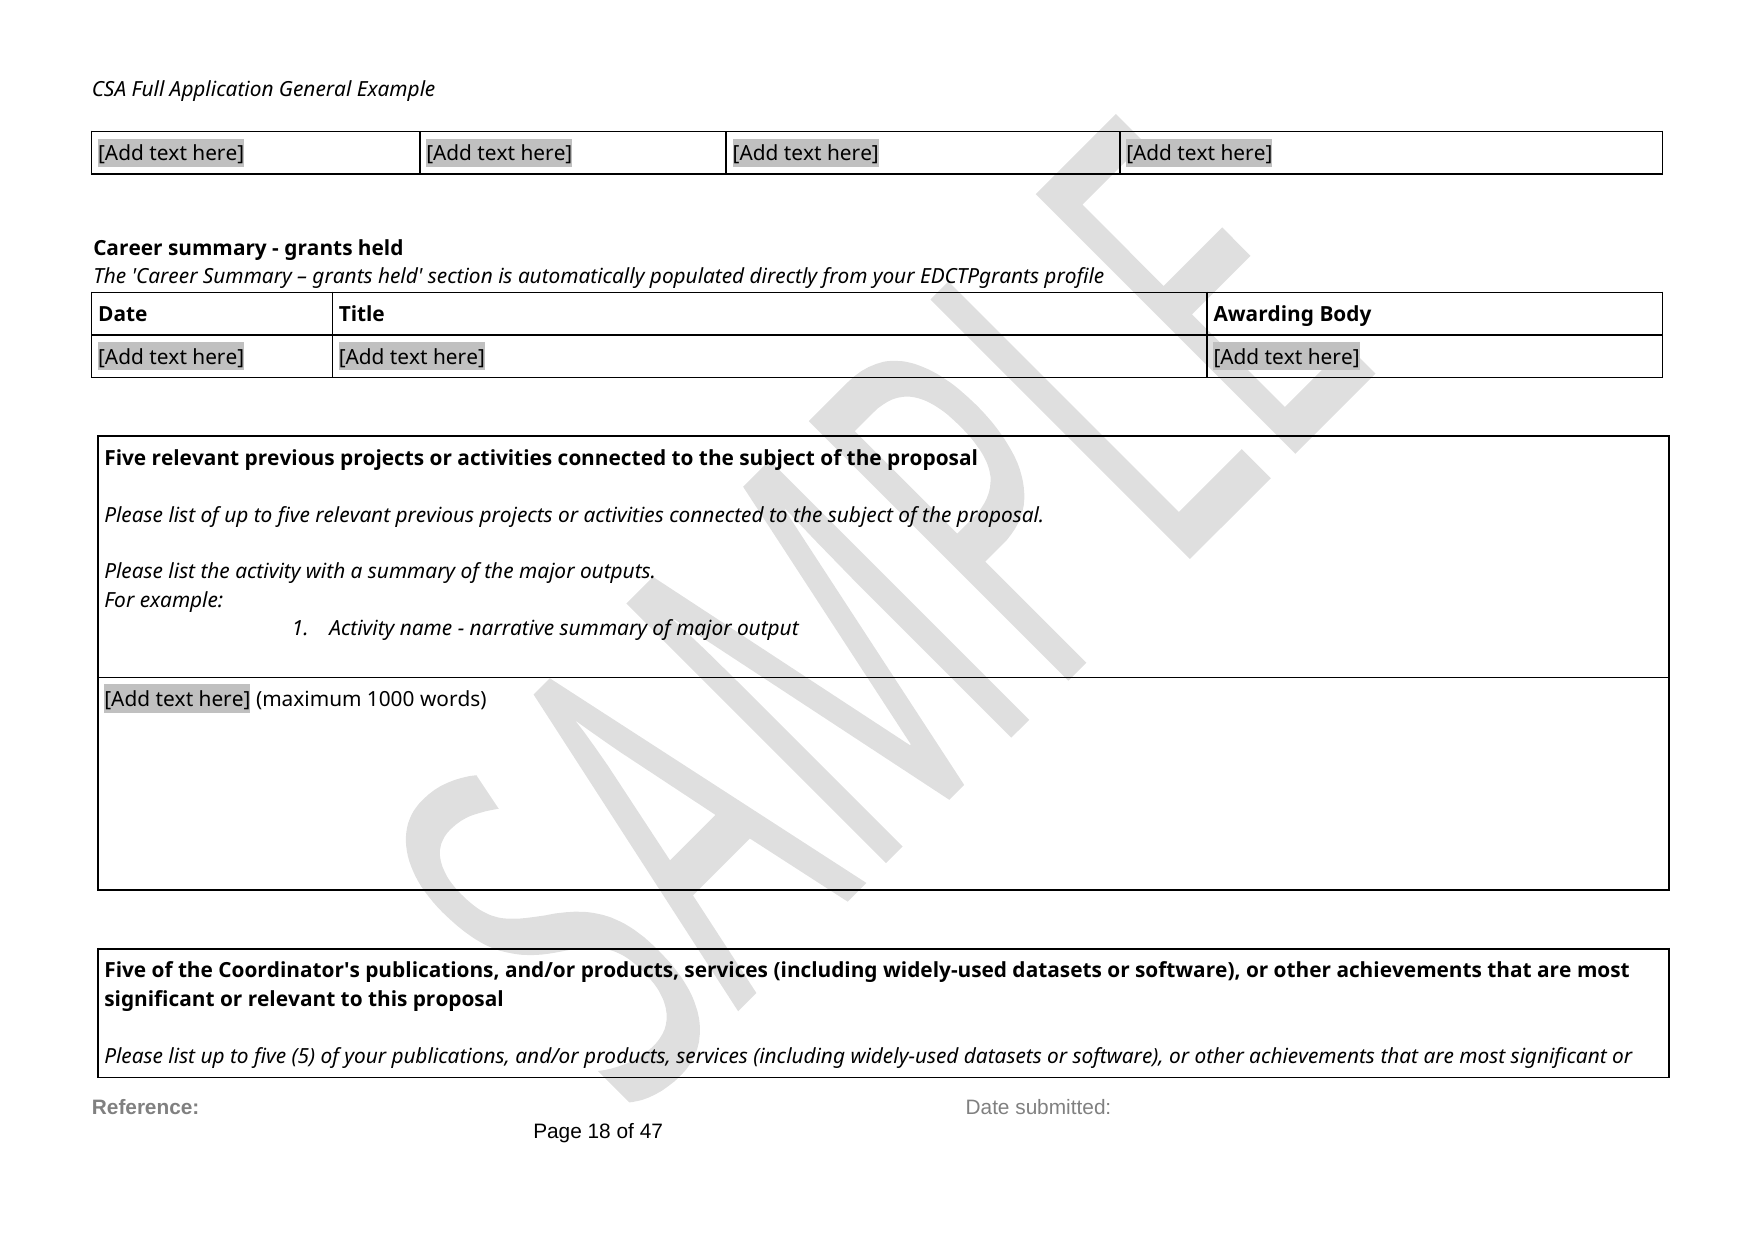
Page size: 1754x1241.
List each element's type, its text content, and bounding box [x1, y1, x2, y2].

table_cell [Add text here] [1208, 336, 1662, 377]
table_cell Awarding Body [1208, 293, 1662, 334]
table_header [99, 950, 1668, 1076]
table_cell [Add text here] (maximum 1000 words) [99, 678, 1668, 889]
table_cell Date [92, 293, 332, 334]
table_cell [Add text here] [1121, 132, 1662, 173]
table_cell [Add text here] [421, 132, 725, 173]
table_header Five relevant previous projects or activities connected to the subject of the proposal Please list of up to five relevant previous projects or activities connected to the subject of the proposal. Please list the activity with a summary of the major outputs. For example: Activity name - narrative summary of major output [99, 437, 1668, 677]
table_cell [Add text here] [333, 336, 1206, 377]
table_cell Title [333, 293, 1206, 334]
table_cell [Add text here] [92, 336, 332, 377]
table_cell [Add text here] [92, 132, 419, 173]
table_header Career summary - grants held The 'Career Summary – grants held' section is automatically populated directly from your EDCTPgrants profile [92, 232, 1662, 292]
table_cell [Add text here] [727, 132, 1119, 173]
